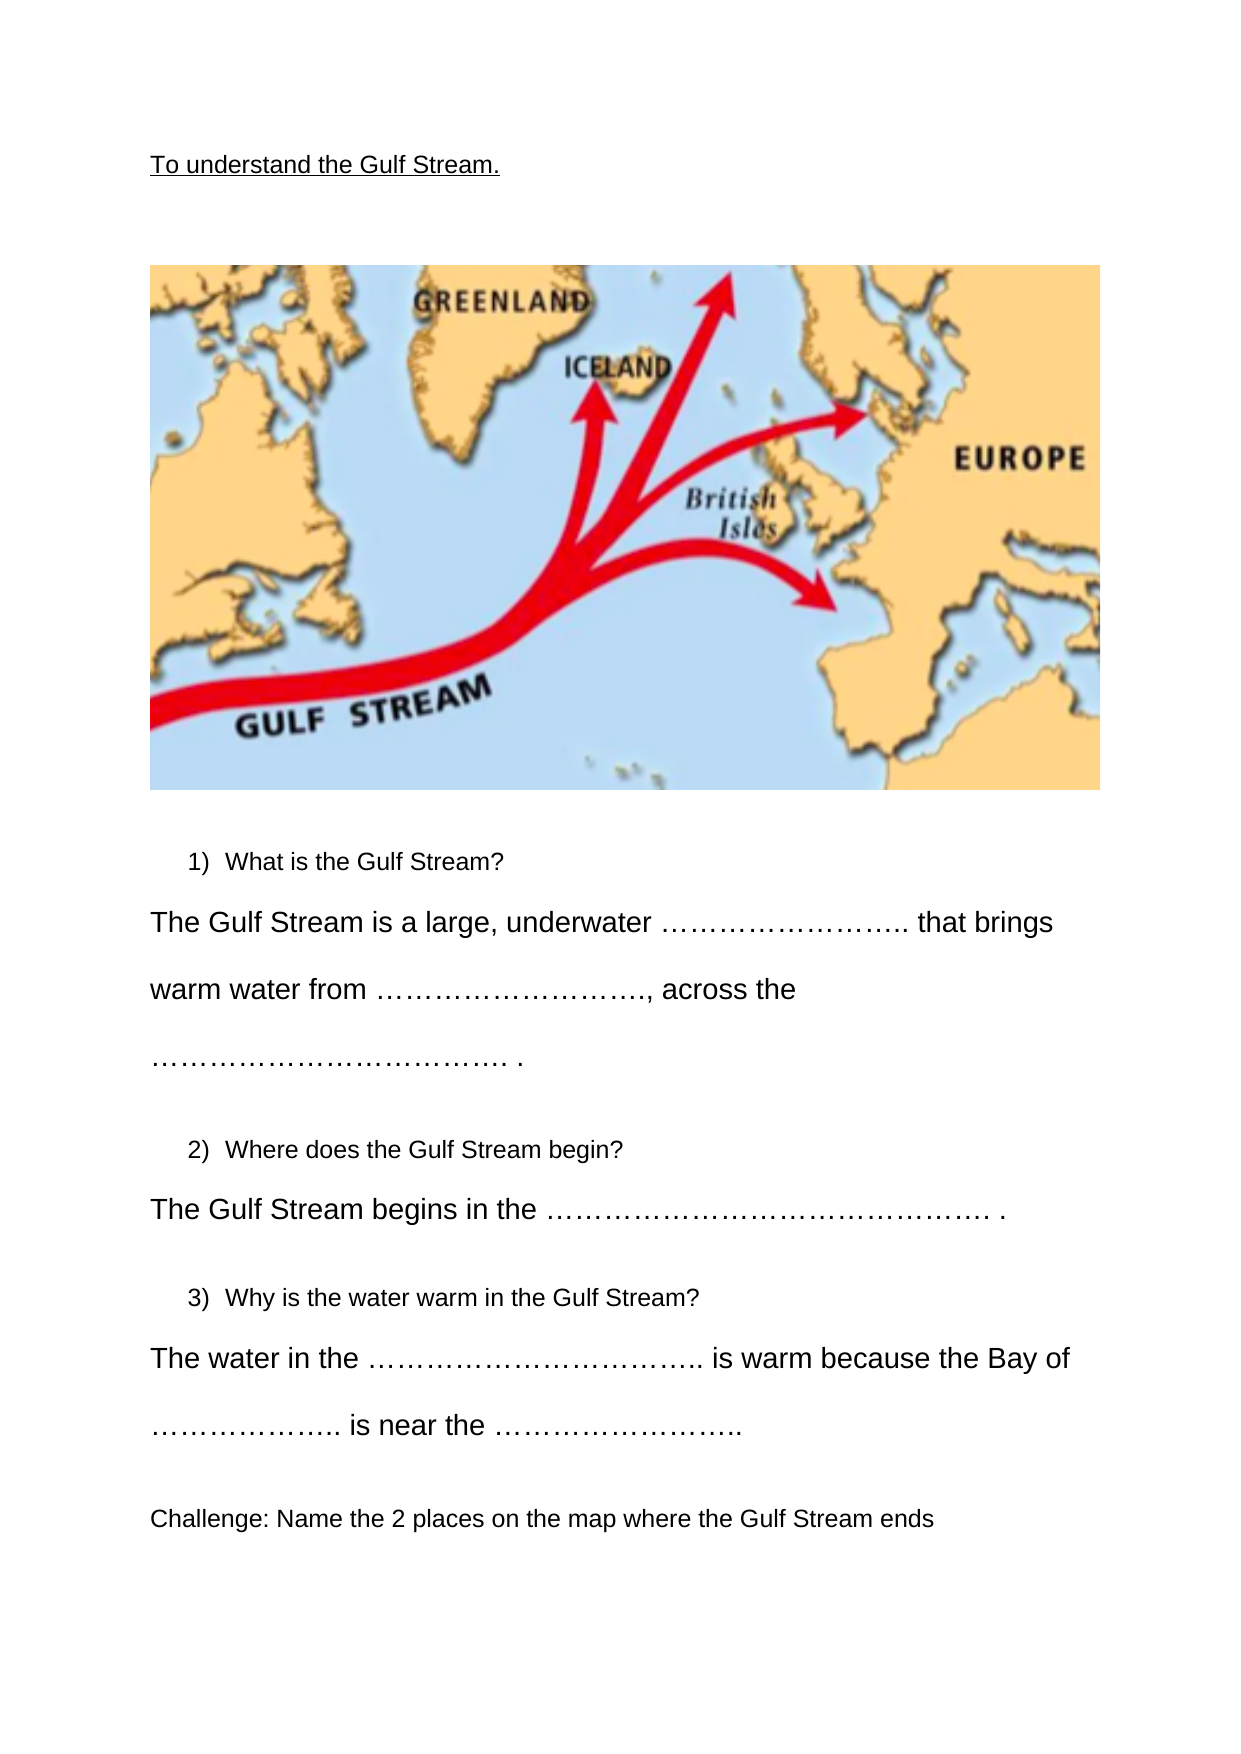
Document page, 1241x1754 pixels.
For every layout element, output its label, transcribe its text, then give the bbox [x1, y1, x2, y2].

text To understand the Gulf Stream. [150, 150, 1090, 179]
list Why is the water warm in the Gulf Stream? [187, 1283, 1090, 1312]
text The Gulf Stream is a large, underwater …………………….. that brings warm water from ………………………., across the ………………………………. . [150, 905, 1090, 1072]
text The Gulf Stream begins in the ………………………………………. . [150, 1192, 1090, 1226]
list What is the Gulf Stream? [187, 847, 1090, 876]
text The water in the …………………………….. is warm because the Bay of ……………….. is near the …………………….. [150, 1341, 1090, 1441]
picture [150, 265, 1100, 790]
text Challenge: Name the 2 places on the map where the Gulf Stream ends [150, 1504, 1090, 1532]
list Where does the Gulf Stream begin? [187, 1135, 1090, 1163]
